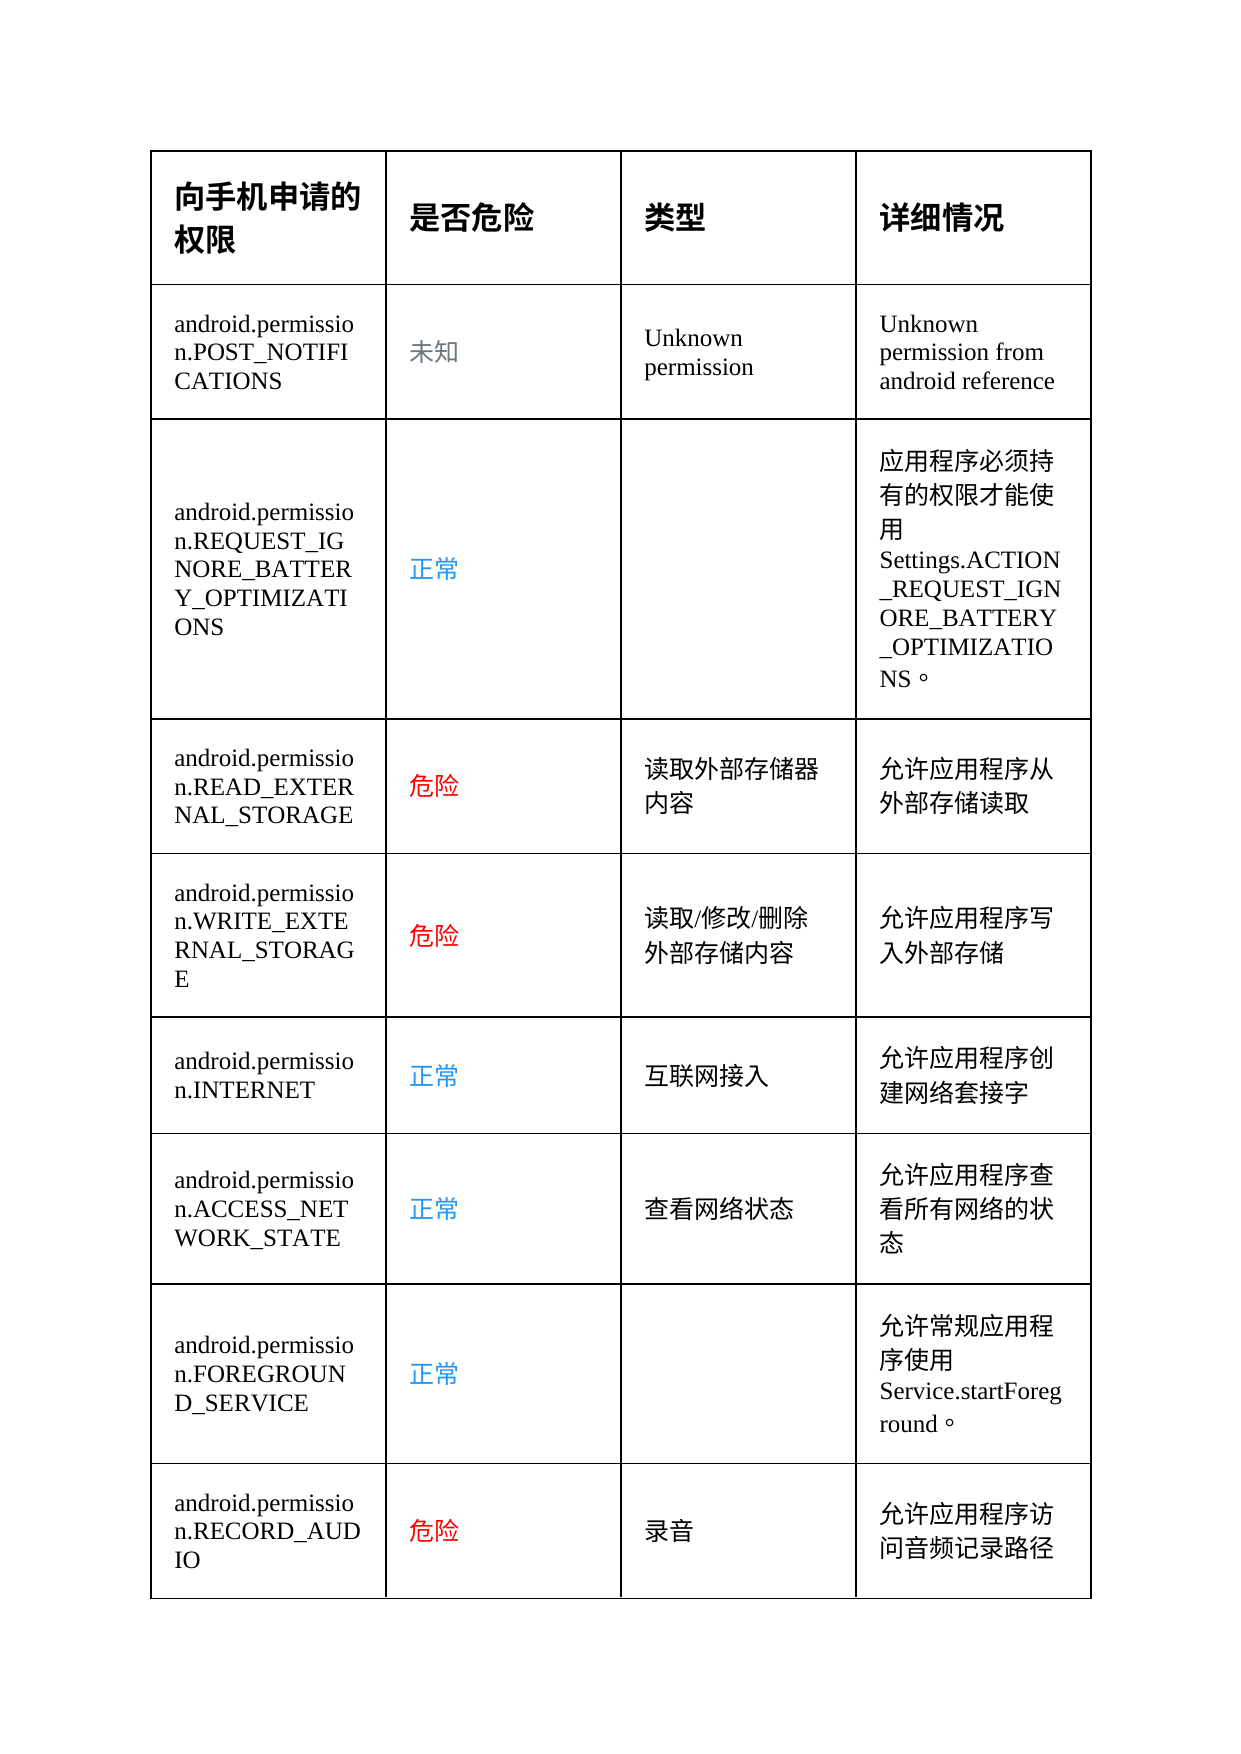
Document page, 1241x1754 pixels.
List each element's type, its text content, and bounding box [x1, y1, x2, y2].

table_cell 查看网络状态 [622, 1134, 855, 1283]
table_cell 危险 [387, 1464, 620, 1597]
table_cell 允许应用程序查看所有网络的状态 [857, 1134, 1090, 1283]
table_cell [622, 1285, 855, 1463]
table_cell 允许常规应用程序使用 Service.startForeground。 [857, 1285, 1090, 1463]
table_cell 读取/修改/删除外部存储内容 [622, 854, 855, 1016]
table_header 向手机申请的权限 [152, 152, 385, 284]
table_cell 互联网接入 [622, 1018, 855, 1133]
table_cell 应用程序必须持有的权限才能使用 Settings.ACTION_REQUEST_IGNORE_BATTERY_OPTIMIZATIONS。 [857, 420, 1090, 718]
table_cell 正常 [387, 1134, 620, 1283]
table_cell android.permission.RECORD_AUDIO [152, 1464, 385, 1597]
table_cell 允许应用程序创建网络套接字 [857, 1018, 1090, 1133]
table_cell 允许应用程序访问音频记录路径 [857, 1464, 1090, 1597]
table_cell 正常 [387, 1285, 620, 1463]
table_cell 正常 [387, 420, 620, 718]
table_cell android.permission.READ_EXTERNAL_STORAGE [152, 720, 385, 853]
table_header 是否危险 [387, 152, 620, 284]
table_cell 未知 [387, 285, 620, 418]
table_cell android.permission.POST_NOTIFICATIONS [152, 285, 385, 418]
table_cell android.permission.REQUEST_IGNORE_BATTERY_OPTIMIZATIONS [152, 420, 385, 718]
table_cell 允许应用程序从外部存储读取 [857, 720, 1090, 853]
table_cell android.permission.WRITE_EXTERNAL_STORAGE [152, 854, 385, 1016]
table_cell 危险 [387, 720, 620, 853]
table_cell 允许应用程序写入外部存储 [857, 854, 1090, 1016]
table_cell 正常 [387, 1018, 620, 1133]
table_cell Unknown permission [622, 285, 855, 418]
table_cell android.permission.ACCESS_NETWORK_STATE [152, 1134, 385, 1283]
table_header 详细情况 [857, 152, 1090, 284]
table_cell android.permission.FOREGROUND_SERVICE [152, 1285, 385, 1463]
table_header 类型 [622, 152, 855, 284]
table_cell 录音 [622, 1464, 855, 1597]
table_cell android.permission.INTERNET [152, 1018, 385, 1133]
table_cell 读取外部存储器内容 [622, 720, 855, 853]
table_cell Unknown permission from android reference [857, 285, 1090, 418]
table_cell 危险 [387, 854, 620, 1016]
table_cell [622, 420, 855, 718]
